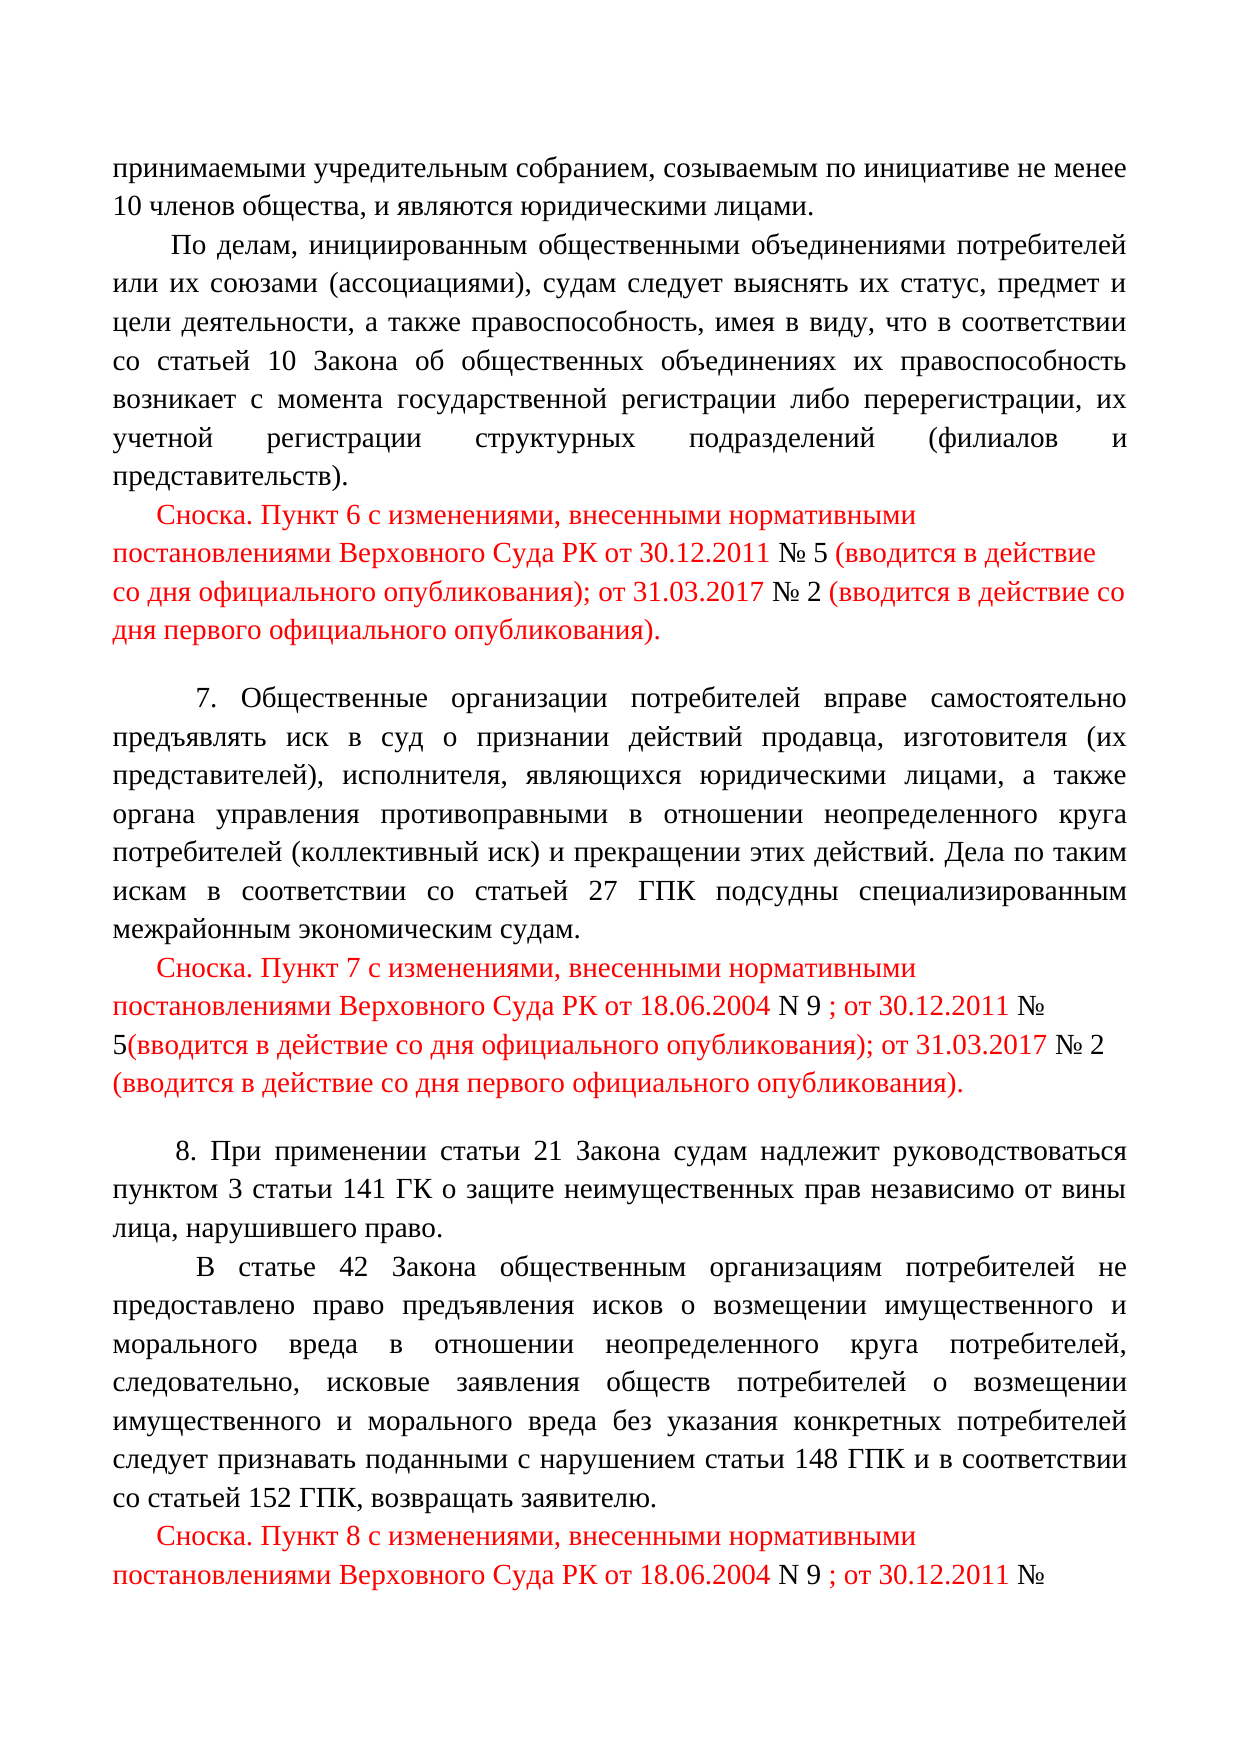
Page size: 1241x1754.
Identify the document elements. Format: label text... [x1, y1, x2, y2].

text В статье 42 Закона общественным организациям потребителей не предоставлено право предъявления исков о возмещении имущественного и морального вреда в отношении неопределенного круга потребителей, следовательно, исковые заявления обществ потребителей о возмещении имущественного и морального вреда без указания конкретных потребителей следует признавать поданными с нарушением статьи 148 ГПК и в соответствии со статьей 152 ГПК, возвращать заявителю. [112, 1249, 1128, 1513]
text 8. При применении статьи 21 Закона судам надлежит руководствоваться пунктом 3 статьи 141 ГК о защите неимущественных прав независимо от вины лица, нарушившего право. [112, 1133, 1128, 1244]
text По делам, инициированным общественными объединениями потребителей или их союзами (ассоциациями), судам следует выяснять их статус, предмет и цели деятельности, а также правоспособность, имея в виду, что в соответствии со статьей 10 Закона об общественных объединениях их правоспособность возникает с момента государственной регистрации либо перерегистрации, их учетной регистрации структурных подразделений (филиалов и представительств). [112, 227, 1128, 492]
text Сноска. Пункт 7 с изменениями, внесенными нормативными постановлениями Верховного Суда РК от 18.06.2004 N 9 ; от 30.12.2011 № 5(вводится в действие со дня официального опубликования); от 31.03.2017 № 2 (вводится в действие со дня первого официального опубликования). [112, 950, 1128, 1129]
text Сноска. Пункт 6 с изменениями, внесенными нормативными постановлениями Верховного Суда РК от 30.12.2011 № 5 (вводится в действие со дня официального опубликования); от 31.03.2017 № 2 (вводится в действие со дня первого официального опубликования). [112, 497, 1128, 676]
text 7. Общественные организации потребителей вправе самостоятельно предъявлять иск в суд о признании действий продавца, изготовителя (их представителей), исполнителя, являющихся юридическими лицами, а также органа управления противоправными в отношении неопределенного круга потребителей (коллективный иск) и прекращении этих действий. Дела по таким искам в соответствии со статьей 27 ГПК подсудны специализированным межрайонным экономическим судам. [112, 680, 1128, 945]
